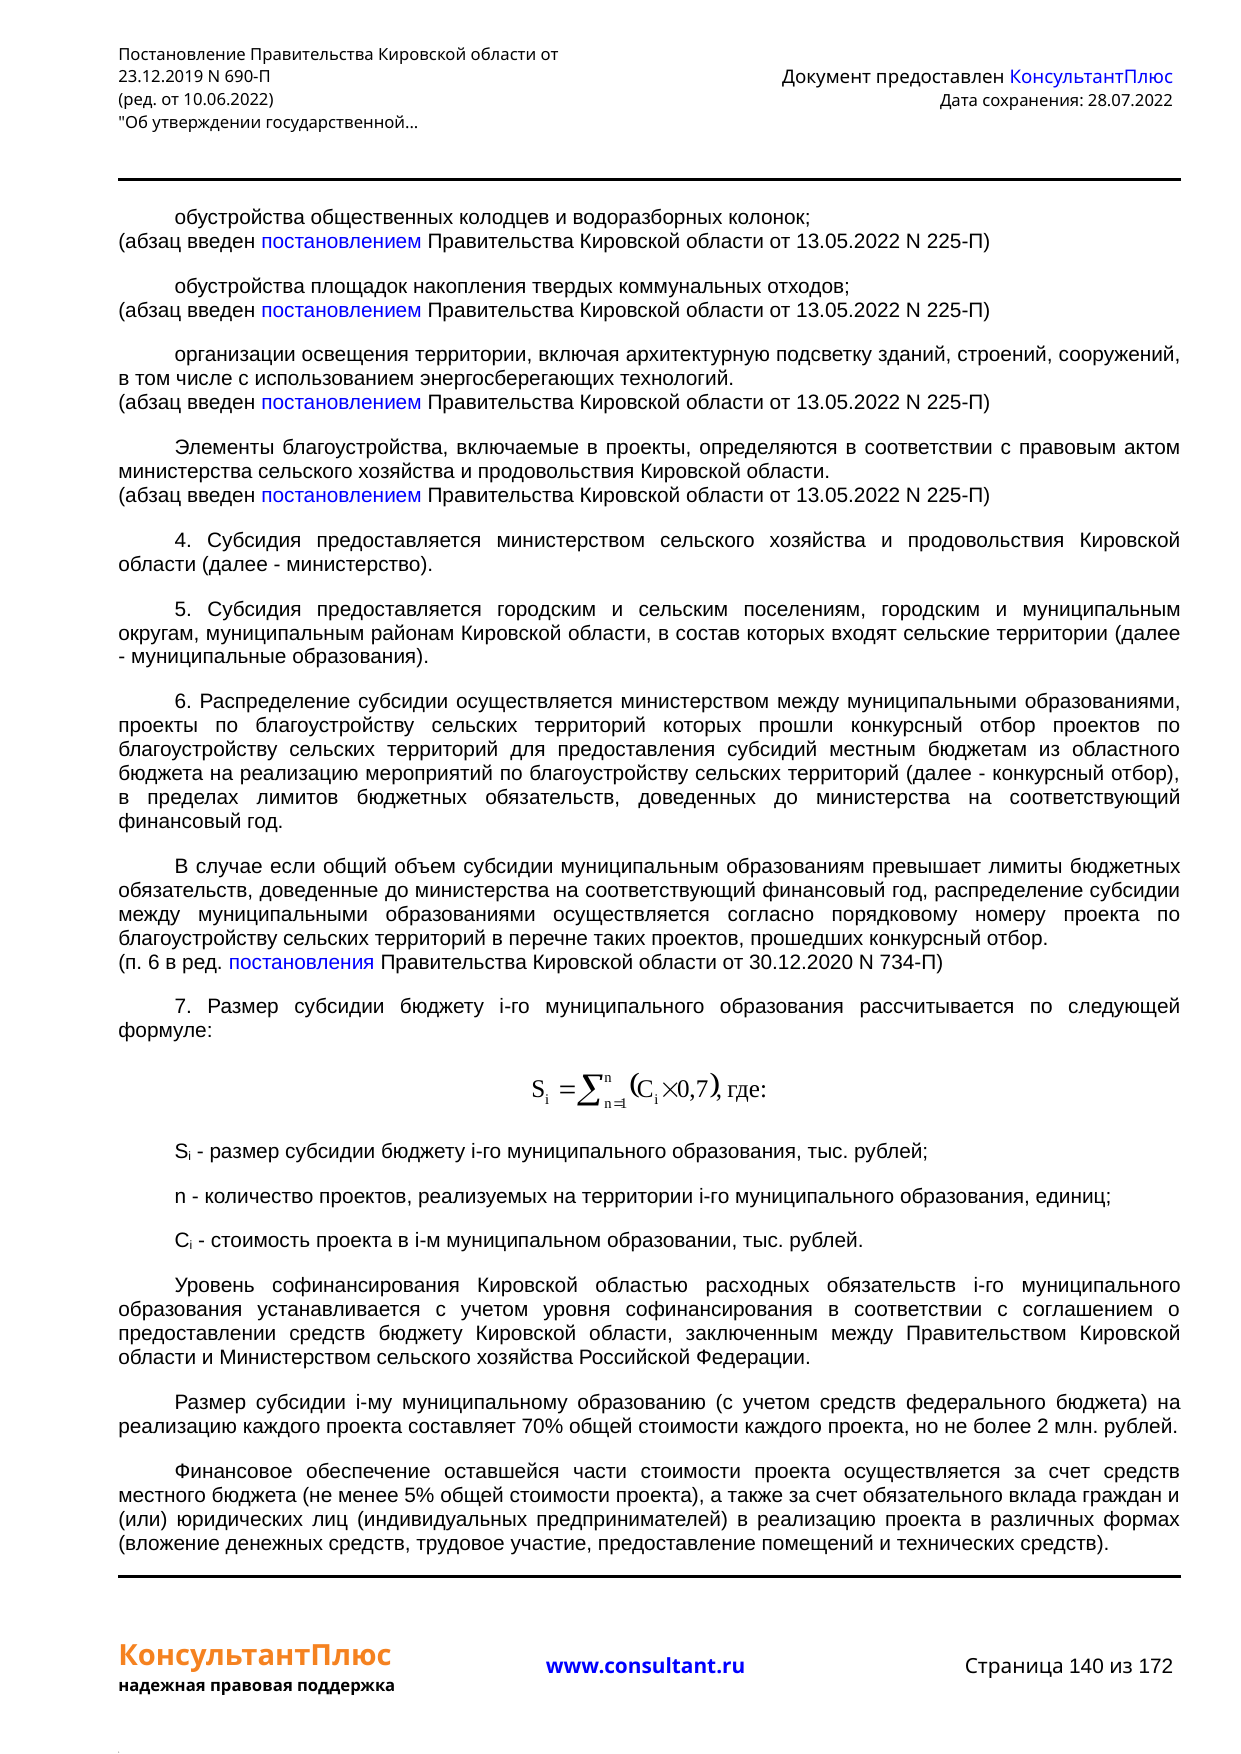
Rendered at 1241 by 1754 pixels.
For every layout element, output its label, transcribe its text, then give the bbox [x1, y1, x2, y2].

text В случае если общий объем субсидии муниципальным образованиям превышает лимиты бюджетных обязательств, доведенные до министерства на соответствующий финансовый год, распределение субсидии между муниципальными образованиями осуществляется согласно порядковому номеру проекта по благоустройству сельских территорий в перечне таких проектов, прошедших конкурсный отбор. [118, 854, 1181, 949]
text организации освещения территории, включая архитектурную подсветку зданий, строений, сооружений, в том числе с использованием энергосберегающих технологий. [118, 342, 1181, 390]
text 4. Субсидия предоставляется министерством сельского хозяйства и продовольствия Кировской области (далее - министерство). [118, 528, 1181, 576]
text 5. Субсидия предоставляется городским и сельским поселениям, городским и муниципальным округам, муниципальным районам Кировской области, в состав которых входят сельские территории (далее - муниципальные образования). [118, 596, 1181, 668]
text Si - размер субсидии бюджету i-го муниципального образования, тыс. рублей; [118, 1139, 1181, 1163]
text обустройства площадок накопления твердых коммунальных отходов; [118, 273, 1181, 297]
text обустройства общественных колодцев и водоразборных колонок; [118, 205, 1181, 229]
text n - количество проектов, реализуемых на территории i-го муниципального образования, единиц; [118, 1183, 1181, 1207]
text 6. Распределение субсидии осуществляется министерством между муниципальными образованиями, проекты по благоустройству сельских территорий которых прошли конкурсный отбор проектов по благоустройству сельских территорий для предоставления субсидий местным бюджетам из областного бюджета на реализацию мероприятий по благоустройству сельских территорий (далее - конкурсный отбор), в пределах лимитов бюджетных обязательств, доведенных до министерства на соответствующий финансовый год. [118, 689, 1181, 833]
text Размер субсидии i-му муниципальному образованию (с учетом средств федерального бюджета) на реализацию каждого проекта составляет 70% общей стоимости каждого проекта, но не более 2 млн. рублей. [118, 1390, 1181, 1438]
text (абзац введен постановлением Правительства Кировской области от 13.05.2022 N 225-П) [118, 483, 1181, 507]
text Сi - стоимость проекта в i-м муниципальном образовании, тыс. рублей. [118, 1228, 1181, 1252]
text (п. 6 в ред. постановления Правительства Кировской области от 30.12.2020 N 734-П) [118, 949, 1181, 973]
text Элементы благоустройства, включаемые в проекты, определяются в соответствии с правовым актом министерства сельского хозяйства и продовольствия Кировской области. [118, 435, 1181, 483]
text (абзац введен постановлением Правительства Кировской области от 13.05.2022 N 225-П) [118, 297, 1181, 321]
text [118, 229, 1181, 253]
text (абзац введен постановлением Правительства Кировской области от 13.05.2022 N 225-П) [118, 390, 1181, 414]
text Уровень софинансирования Кировской областью расходных обязательств i-го муниципального образования устанавливается с учетом уровня софинансирования в соответствии с соглашением о предоставлении средств бюджету Кировской области, заключенным между Правительством Кировской области и Министерством сельского хозяйства Российской Федерации. [118, 1273, 1181, 1369]
text Финансовое обеспечение оставшейся части стоимости проекта осуществляется за счет средств местного бюджета (не менее 5% общей стоимости проекта), а также за счет обязательного вклада граждан и (или) юридических лиц (индивидуальных предпринимателей) в реализацию проекта в различных формах (вложение денежных средств, трудовое участие, предоставление помещений и технических средств). [118, 1458, 1181, 1554]
text 7. Размер субсидии бюджету i-го муниципального образования рассчитывается по следующей формуле: [118, 994, 1181, 1042]
